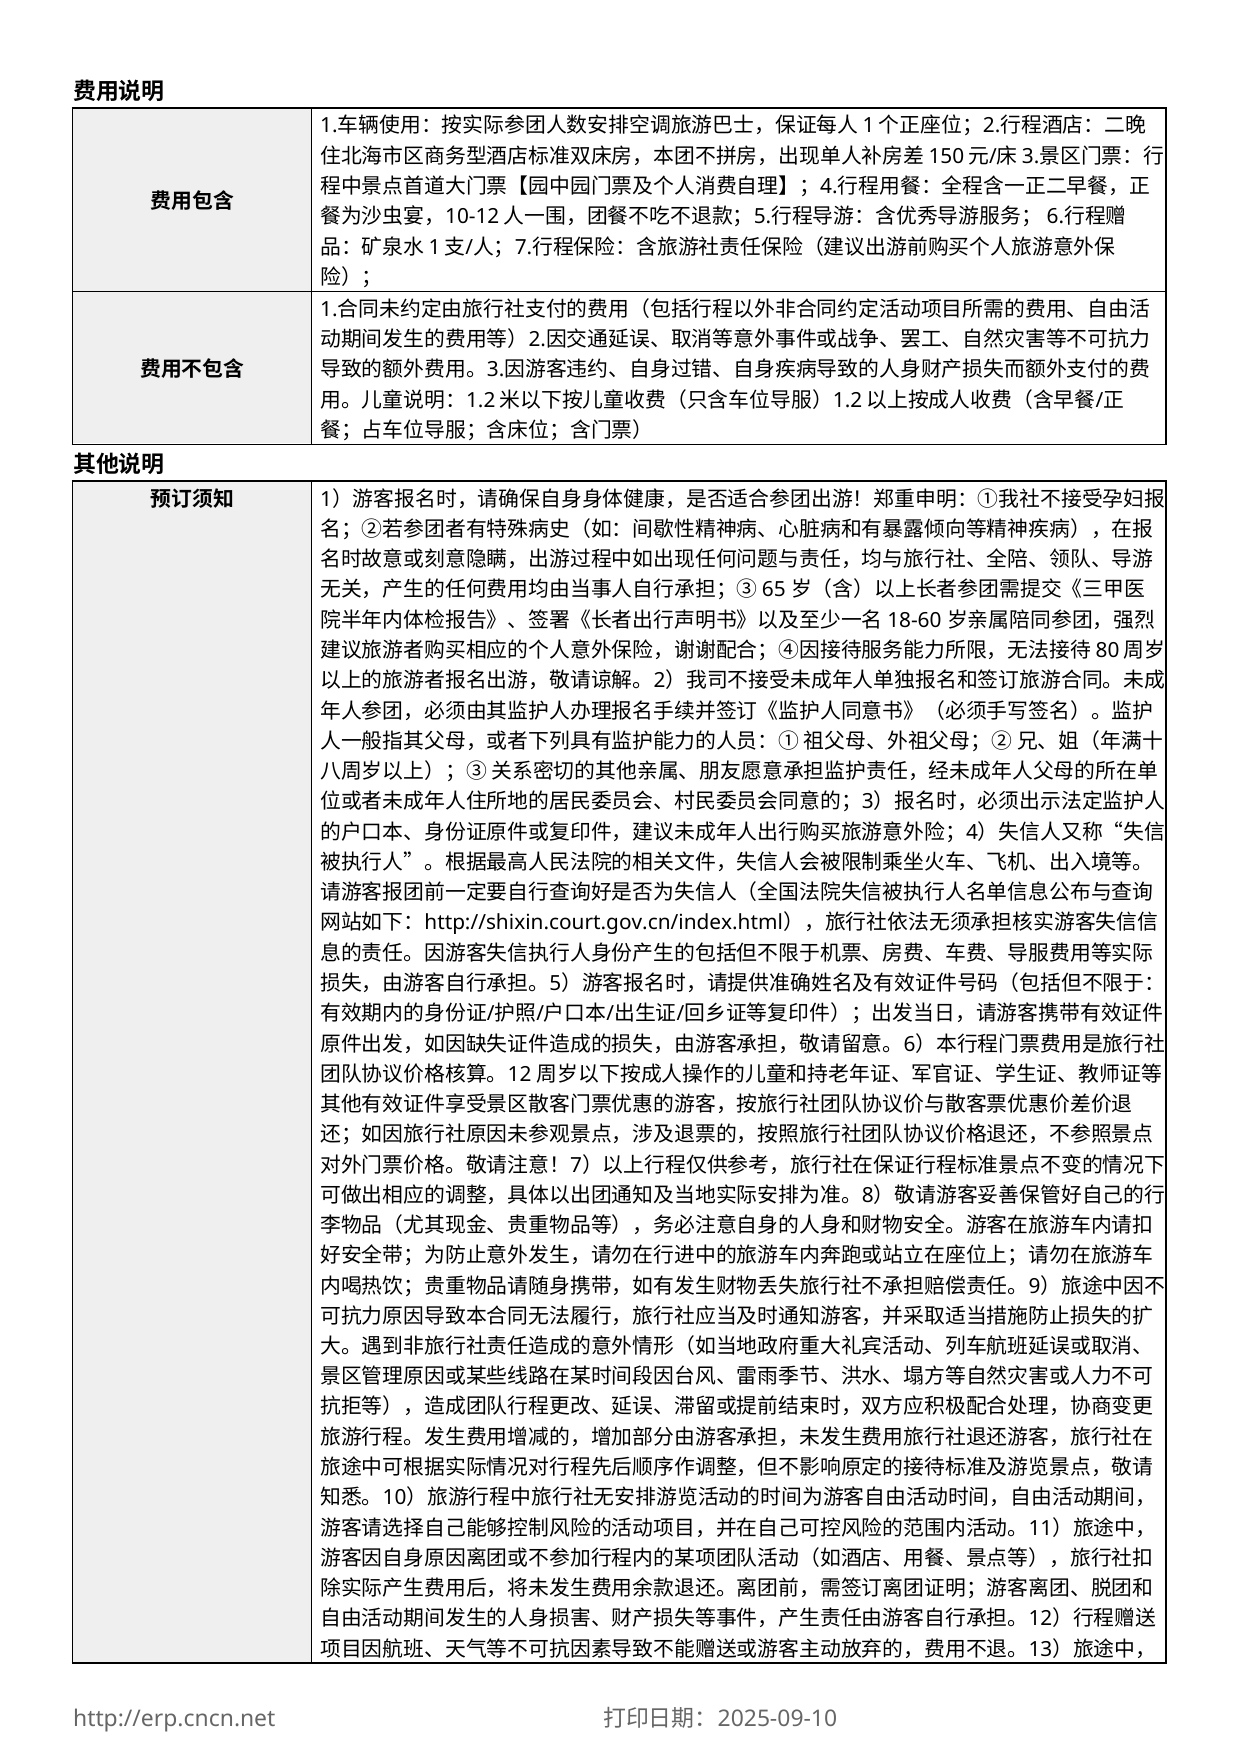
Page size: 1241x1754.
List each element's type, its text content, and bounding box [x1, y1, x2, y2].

table_header 预订须知 [73, 482, 311, 1662]
table_cell 费用不包含 [73, 292, 311, 443]
table_cell 1.合同未约定由旅行社支付的费用（包括行程以外非合同约定活动项目所需的费用、自由活动期间发生的费用等） [312, 292, 1165, 443]
table_header 1.车辆使用：按实际参团人数安排空调旅游巴士，保证每人1个正座位； [312, 109, 1165, 291]
text 费用说明 [73, 73, 1167, 106]
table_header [312, 482, 1165, 1662]
text 其他说明 [73, 446, 1167, 479]
table_header 费用包含 [73, 109, 311, 291]
